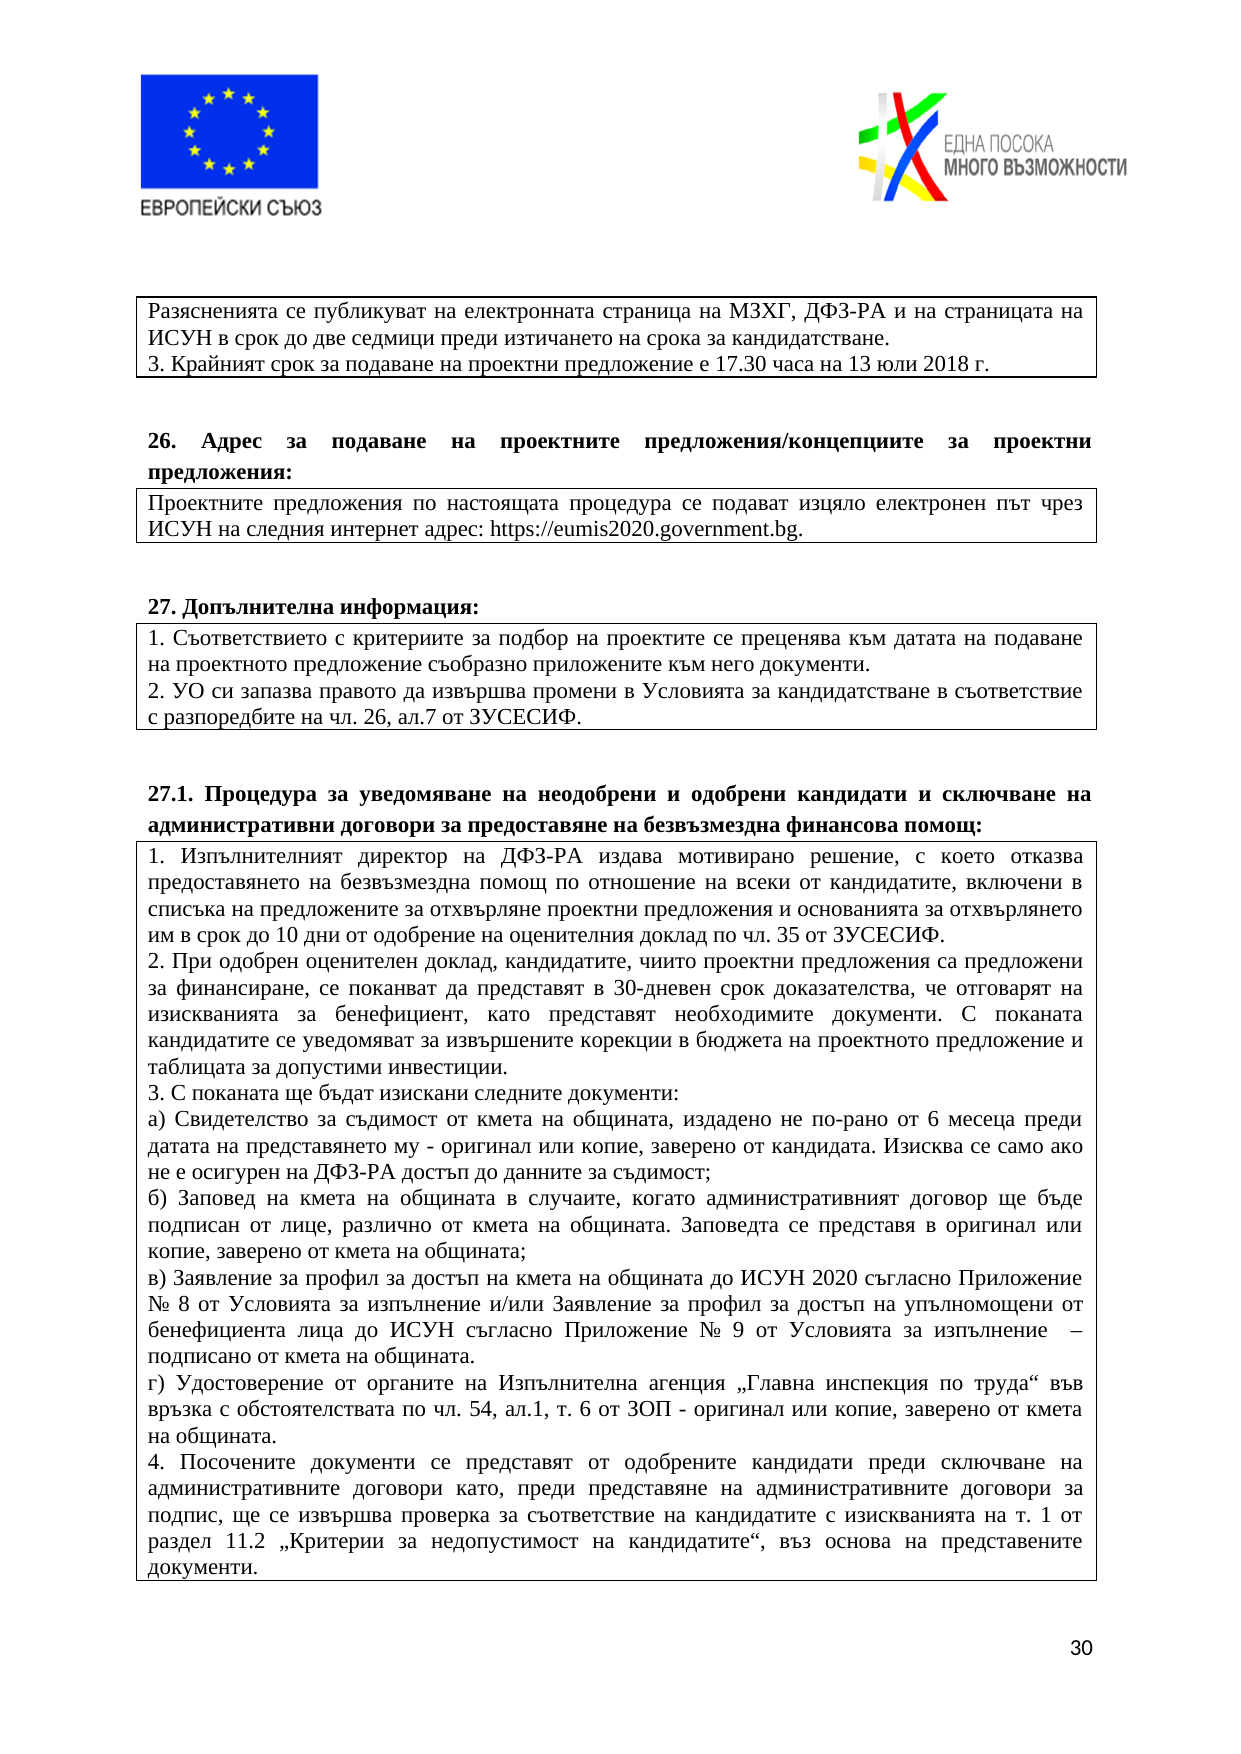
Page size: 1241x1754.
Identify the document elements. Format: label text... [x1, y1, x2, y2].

table_header Проектните предложения по настоящата процедура се подават изцяло електронен път чрез ИСУН на следния интернет адрес: https://eumis2020.government.bg. [137, 489, 1096, 542]
subtitle 27.1. Процедура за уведомяване на неодобрени и одобрени кандидати и сключване на административни договори за предоставяне на безвъзмездна финансова помощ: [148, 780, 1093, 837]
subtitle 27. Допълнителна информация: [148, 593, 1093, 619]
table_header 1. Съответствието с критериите за подбор на проектите се преценява към датата на подаване на проектното предложение съобразно приложените към него документи. 2. УО си запазва правото да извършва промени в Условията за кандидатстване в съответствие с разпоредбите на чл. 26, ал.7 от ЗУСЕСИФ. [137, 624, 1096, 729]
subtitle 26. Адрес за подаване на проектните предложения/концепциите за проектни предложения: [148, 427, 1093, 484]
picture [851, 88, 1130, 204]
picture [140, 73, 324, 219]
